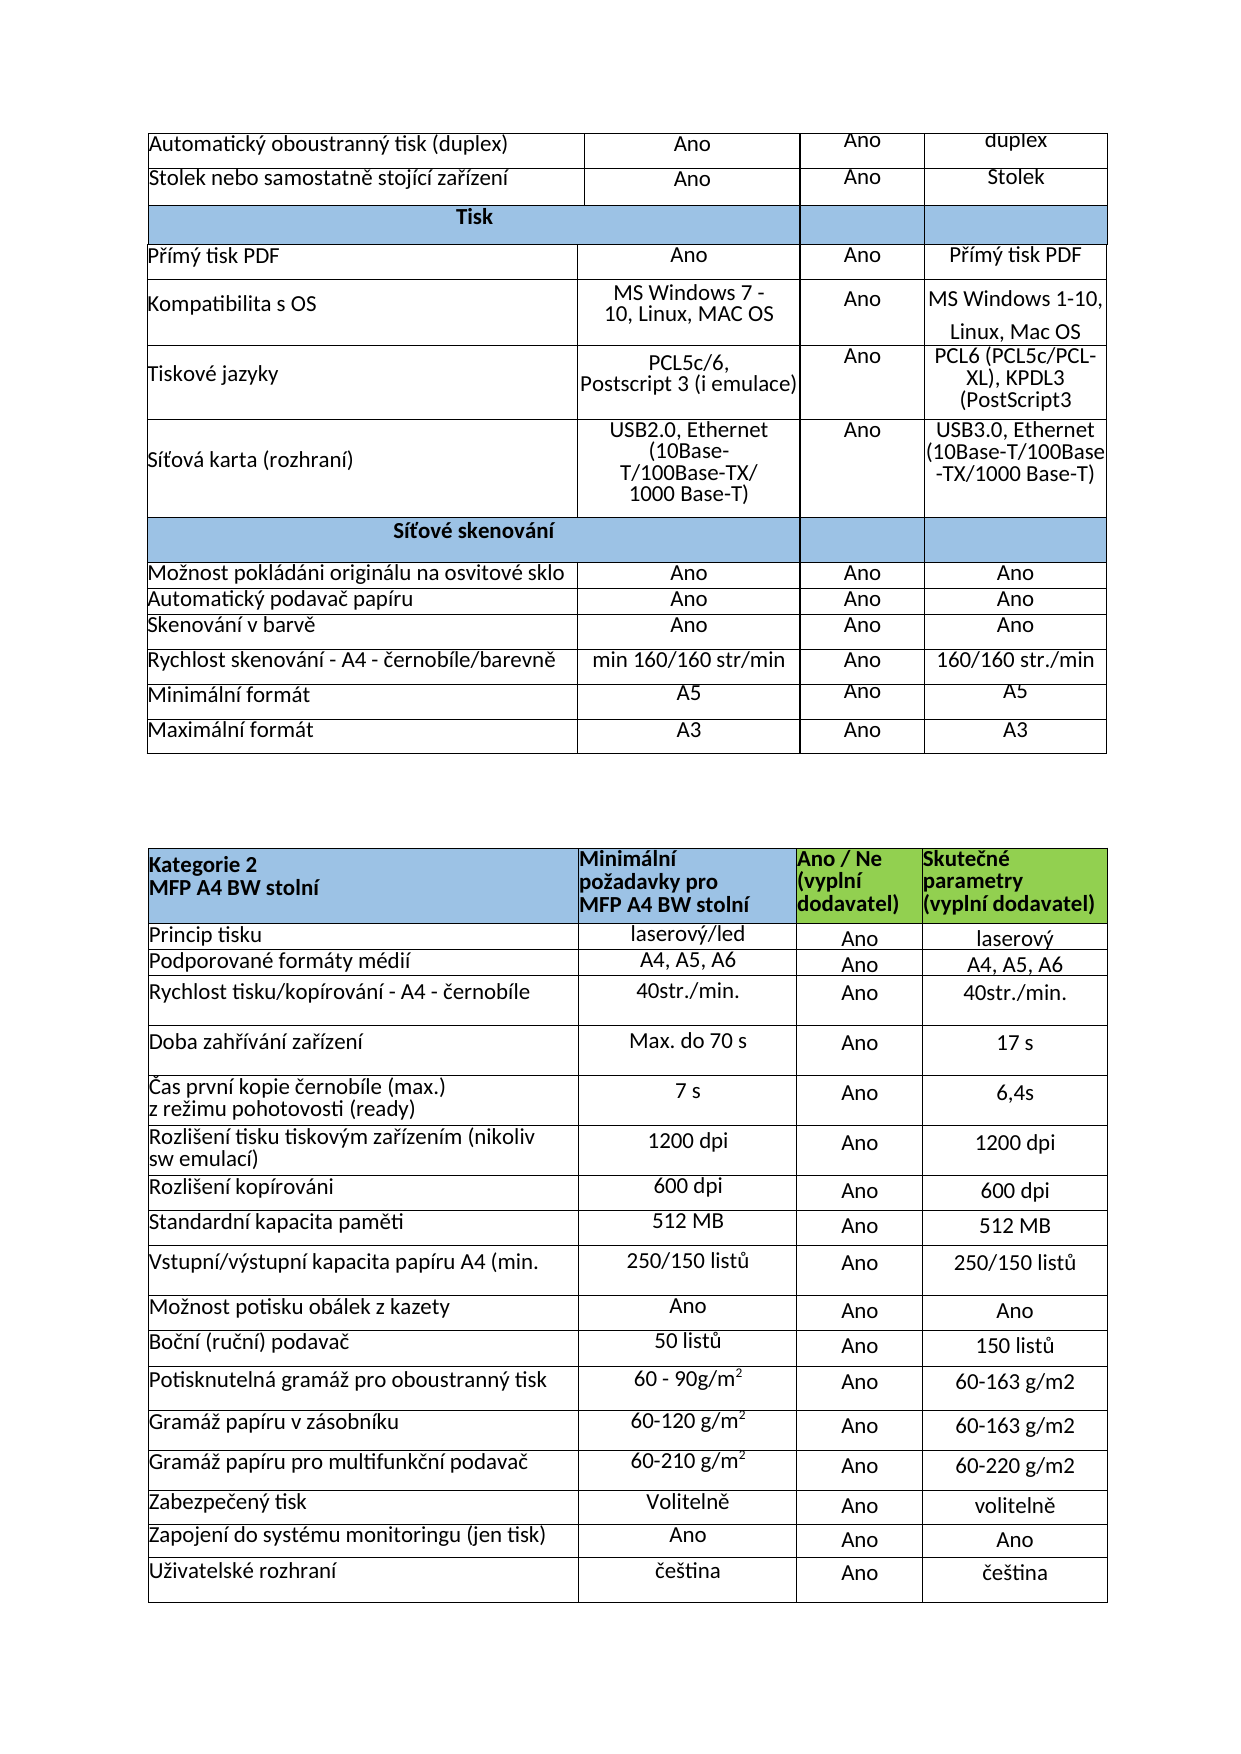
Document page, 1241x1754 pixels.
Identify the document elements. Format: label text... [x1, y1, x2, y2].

table_cell 250/150 listů [579, 1246, 796, 1295]
table_cell Doba zahřívání zařízení [149, 1026, 578, 1075]
table_cell Ano [797, 1558, 922, 1602]
table_cell 6,4s [923, 1076, 1107, 1125]
table_cell 600 dpi [579, 1176, 796, 1210]
table_cell Ano [578, 615, 799, 649]
table_cell Ano [925, 615, 1106, 649]
table_header Kategorie 2 MFP A4 BW stolní [149, 849, 578, 923]
table_cell Ano [797, 950, 922, 975]
table_cell min 160/160 str/min [578, 650, 799, 684]
table_cell Rychlost skenování - A4 - černobíle/barevně [148, 650, 577, 684]
table_cell A3 [925, 720, 1106, 753]
table_cell 60-120 g/m2 [579, 1411, 796, 1450]
table_cell čeština [923, 1558, 1107, 1602]
table_cell Ano [797, 1525, 922, 1557]
table_cell Rozlišení tisku tiskovým zařízením (nikoliv sw emulací) [149, 1126, 578, 1175]
table_cell Přímý tisk PDF [925, 245, 1106, 279]
table_cell Podporované formáty médií [149, 950, 578, 975]
table_cell Ano [797, 1367, 922, 1410]
table_cell MS Windows 7 - 10, Linux, MAC OS [578, 280, 799, 345]
table_cell 512 MB [923, 1211, 1107, 1245]
table_cell A5 [925, 685, 1106, 719]
table_cell 40str./min. [579, 976, 796, 1025]
table_cell Vstupní/výstupní kapacita papíru A4 (min. [149, 1246, 578, 1295]
table_cell Uživatelské rozhraní [149, 1558, 578, 1602]
table_cell Ano [801, 615, 924, 649]
table_cell Max. do 70 s [579, 1026, 796, 1075]
table_cell Ano [797, 1296, 922, 1330]
table_cell Ano [797, 1026, 922, 1075]
table_cell Ano [801, 685, 924, 719]
table_cell Kompatibilita s OS [148, 280, 577, 345]
table_cell Ano [801, 420, 924, 517]
table_cell Ano [797, 1491, 922, 1524]
table_cell [925, 206, 1107, 244]
table_cell Ano [797, 1451, 922, 1490]
table_cell Volitelně [579, 1491, 796, 1524]
table_cell Boční (ruční) podavač [149, 1331, 578, 1366]
table_cell Automatický oboustranný tisk (duplex) [149, 134, 584, 168]
table_cell Ano [801, 134, 924, 168]
table_cell Ano [925, 563, 1106, 588]
table_cell Ano [797, 1211, 922, 1245]
table_cell Možnost potisku obálek z kazety [149, 1296, 578, 1330]
table_cell Maximální formát [148, 720, 577, 753]
table_cell Ano [801, 650, 924, 684]
table_cell Rychlost tisku/kopírování - A4 - černobíle [149, 976, 578, 1025]
table_cell Minimální formát [148, 685, 577, 719]
table_cell 60-210 g/m2 [579, 1451, 796, 1490]
table_cell 150 listů [923, 1331, 1107, 1366]
table_cell Ano [578, 563, 799, 588]
table_cell Standardní kapacita paměti [149, 1211, 578, 1245]
table_cell 60 - 90g/m2 [579, 1367, 796, 1410]
table_cell 1200 dpi [923, 1126, 1107, 1175]
table_cell Ano [923, 1525, 1107, 1557]
table_cell Ano [579, 1296, 796, 1330]
table_cell Ano [801, 563, 924, 588]
table_cell 60-163 g/m2 [923, 1367, 1107, 1410]
table_cell A3 [578, 720, 799, 753]
table_cell 512 MB [579, 1211, 796, 1245]
table_cell Princip tisku [149, 924, 578, 949]
table_cell Ano [797, 924, 922, 949]
table_cell Tisk [149, 206, 799, 244]
table_cell 60-220 g/m2 [923, 1451, 1107, 1490]
table_header Minimální požadavky pro MFP A4 BW stolní [579, 849, 796, 923]
table_cell laserový [923, 924, 1107, 949]
table_cell Skenování v barvě [148, 615, 577, 649]
table_cell A4, A5, A6 [923, 950, 1107, 975]
table_cell USB3.0, Ethernet (10Base-T/100Base-TX/1000 Base-T) [925, 420, 1106, 517]
table_cell Stolek [925, 169, 1107, 205]
table_cell Ano [801, 720, 924, 753]
table_cell Ano [585, 134, 799, 168]
table_cell čeština [579, 1558, 796, 1602]
table_cell Rozlišení kopírováni [149, 1176, 578, 1210]
table_cell Ano [923, 1296, 1107, 1330]
table_cell volitelně [923, 1491, 1107, 1524]
table_cell 250/150 listů [923, 1246, 1107, 1295]
table_cell Gramáž papíru v zásobníku [149, 1411, 578, 1450]
table_cell Tiskové jazyky [148, 346, 577, 419]
table_cell Automatický podavač papíru [148, 589, 577, 614]
table_cell Ano [578, 589, 799, 614]
table_cell MS Windows 1-10, Linux, Mac OS [925, 280, 1106, 345]
table_cell Možnost pokládáni originálu na osvitové sklo [148, 563, 577, 588]
table_cell [801, 518, 924, 562]
table_cell Ano [797, 1176, 922, 1210]
table_cell Čas první kopie černobíle (max.) z režimu pohotovosti (ready) [149, 1076, 578, 1125]
table_cell duplex [925, 134, 1107, 168]
table_cell USB2.0, Ethernet (10Base- T/100Base-TX/ 1000 Base-T) [578, 420, 799, 517]
table_cell [925, 518, 1106, 562]
table_cell 160/160 str./min [925, 650, 1106, 684]
table_cell Ano [797, 1411, 922, 1450]
table_cell Ano [797, 976, 922, 1025]
table_cell Ano [579, 1525, 796, 1557]
table_cell Síťová karta (rozhraní) [148, 420, 577, 517]
table_cell 40str./min. [923, 976, 1107, 1025]
table_cell Zapojení do systému monitoringu (jen tisk) [149, 1525, 578, 1557]
table_cell Přímý tisk PDF [148, 245, 577, 279]
table_cell Ano [801, 245, 924, 279]
table_cell Stolek nebo samostatně stojící zařízení [149, 169, 584, 205]
table_cell Ano [585, 169, 799, 205]
table_cell A5 [578, 685, 799, 719]
table_header Skutečné parametry (vyplní dodavatel) [923, 849, 1107, 923]
table_cell Ano [797, 1331, 922, 1366]
table_cell Ano [797, 1126, 922, 1175]
table_cell 50 listů [579, 1331, 796, 1366]
table_cell Ano [797, 1076, 922, 1125]
table_cell Ano [925, 589, 1106, 614]
table_cell Potisknutelná gramáž pro oboustranný tisk [149, 1367, 578, 1410]
table_header Ano / Ne (vyplní dodavatel) [797, 849, 922, 923]
table_cell Ano [801, 346, 924, 419]
table_cell Ano [801, 280, 924, 345]
table_cell A4, A5, A6 [579, 950, 796, 975]
table_cell Ano [801, 169, 924, 205]
table_cell Ano [578, 245, 799, 279]
table_cell 17 s [923, 1026, 1107, 1075]
table_cell PCL6 (PCL5c/PCL-XL), KPDL3 (PostScript3 [925, 346, 1106, 419]
table_cell Zabezpečený tisk [149, 1491, 578, 1524]
table_cell PCL5c/6, Postscript 3 (i emulace) [578, 346, 799, 419]
table_cell laserový/led [579, 924, 796, 949]
table_cell 7 s [579, 1076, 796, 1125]
table_cell Ano [801, 589, 924, 614]
table_cell 60-163 g/m2 [923, 1411, 1107, 1450]
table_cell [801, 206, 924, 244]
table_cell 1200 dpi [579, 1126, 796, 1175]
table_cell Ano [797, 1246, 922, 1295]
table_cell 600 dpi [923, 1176, 1107, 1210]
table_cell Síťové skenování [148, 518, 799, 562]
table_cell Gramáž papíru pro multifunkční podavač [149, 1451, 578, 1490]
